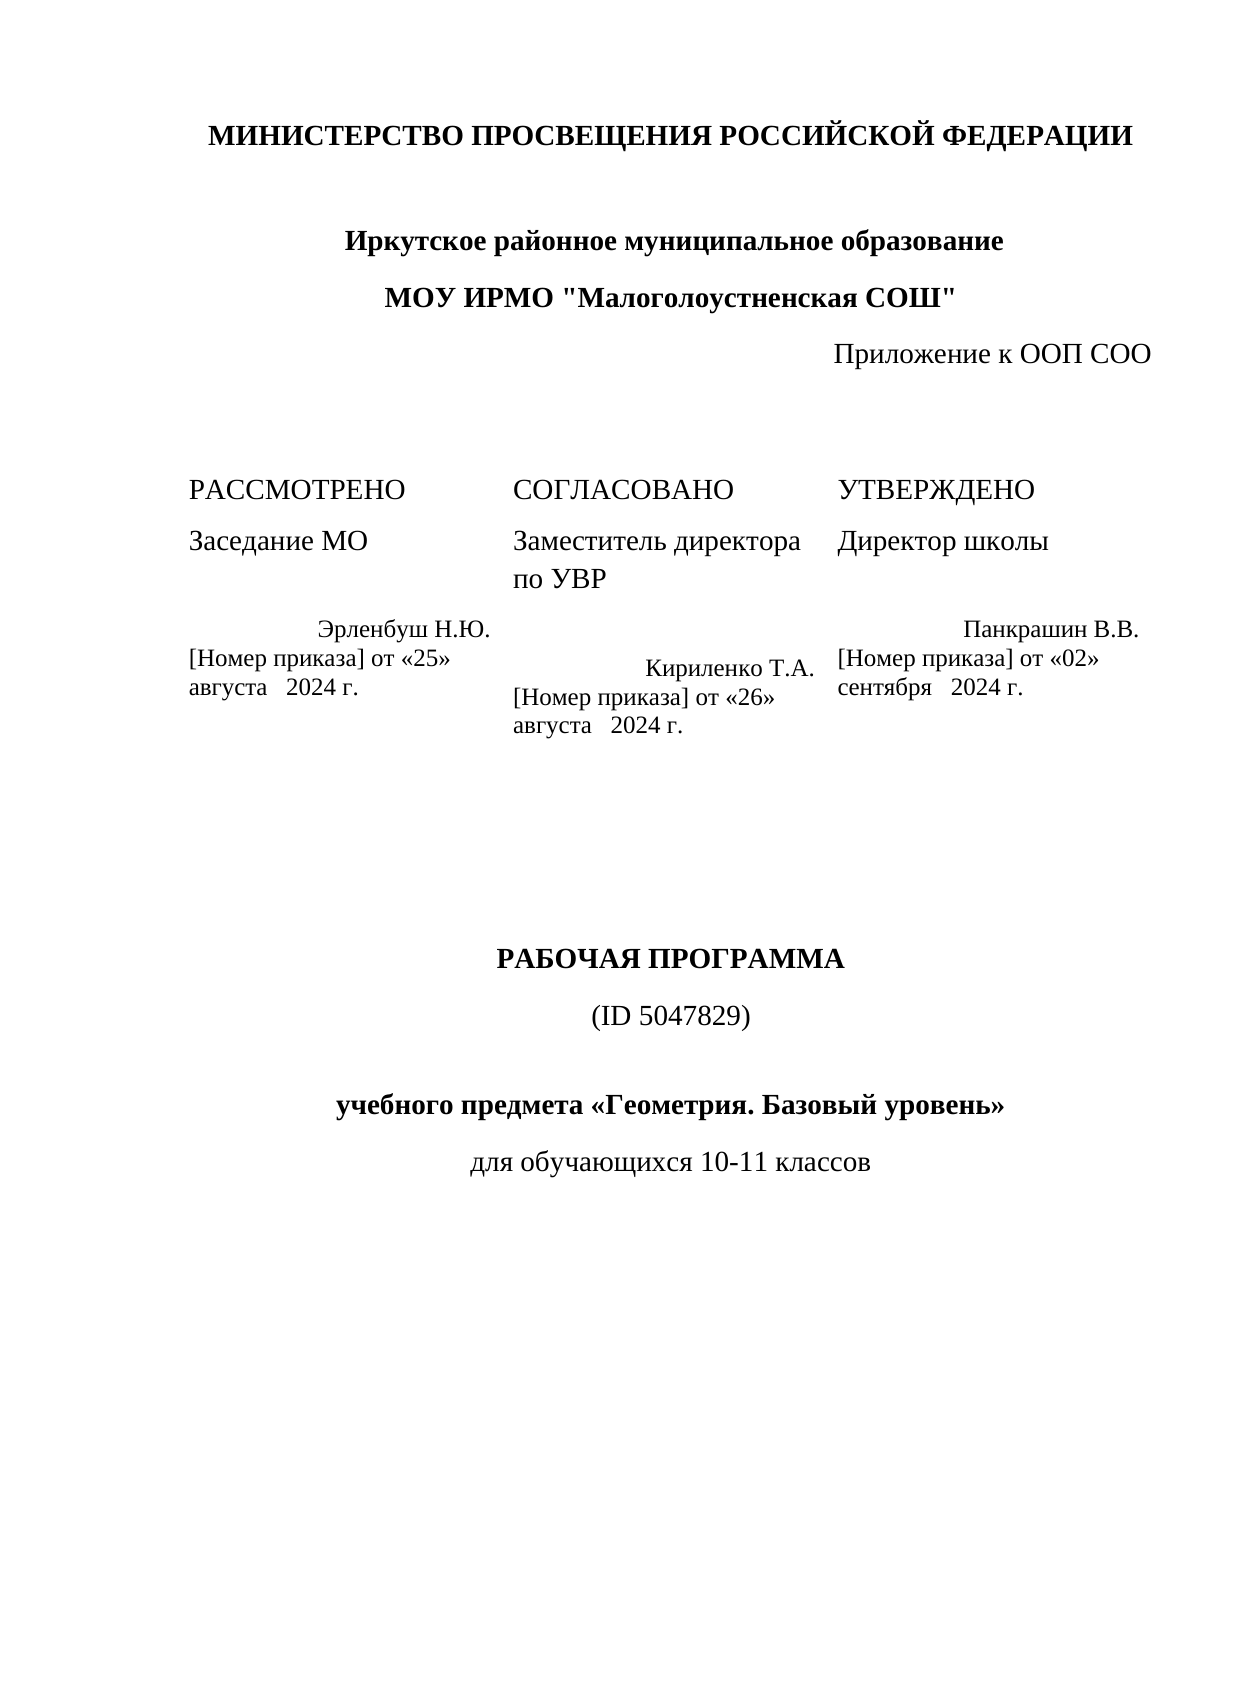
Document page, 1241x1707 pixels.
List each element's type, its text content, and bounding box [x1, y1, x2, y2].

text для обучающихся 10-11 классов [190, 1144, 1152, 1178]
text МОУ ИРМО "Малоголоустненская СОШ" [190, 280, 1152, 313]
table_header РАССМОТРЕНО Заседание МО Эрленбуш Н.Ю. [Номер приказа] от «25» августа 2024 г. [177, 472, 502, 780]
text Приложение к ООП СОО [190, 337, 1152, 370]
text РАБОЧАЯ ПРОГРАММА [190, 941, 1152, 975]
text (ID 5047829) [190, 998, 1152, 1032]
table_header УТВЕРЖДЕНО Директор школы Панкрашин В.В. [Номер приказа] от «02» сентября 2024 г. [826, 472, 1151, 780]
table_header СОГЛАСОВАНО Заместитель директора по УВР Кириленко Т.А. [Номер приказа] от «26» августа 2024 г. [502, 472, 826, 780]
text Иркутское районное муниципальное образование [190, 223, 1152, 256]
text учебного предмета «Геометрия. Базовый уровень» [190, 1087, 1152, 1121]
text МИНИСТЕРСТВО ПРОСВЕЩЕНИЯ РОССИЙСКОЙ ФЕДЕРАЦИИ [190, 118, 1152, 152]
